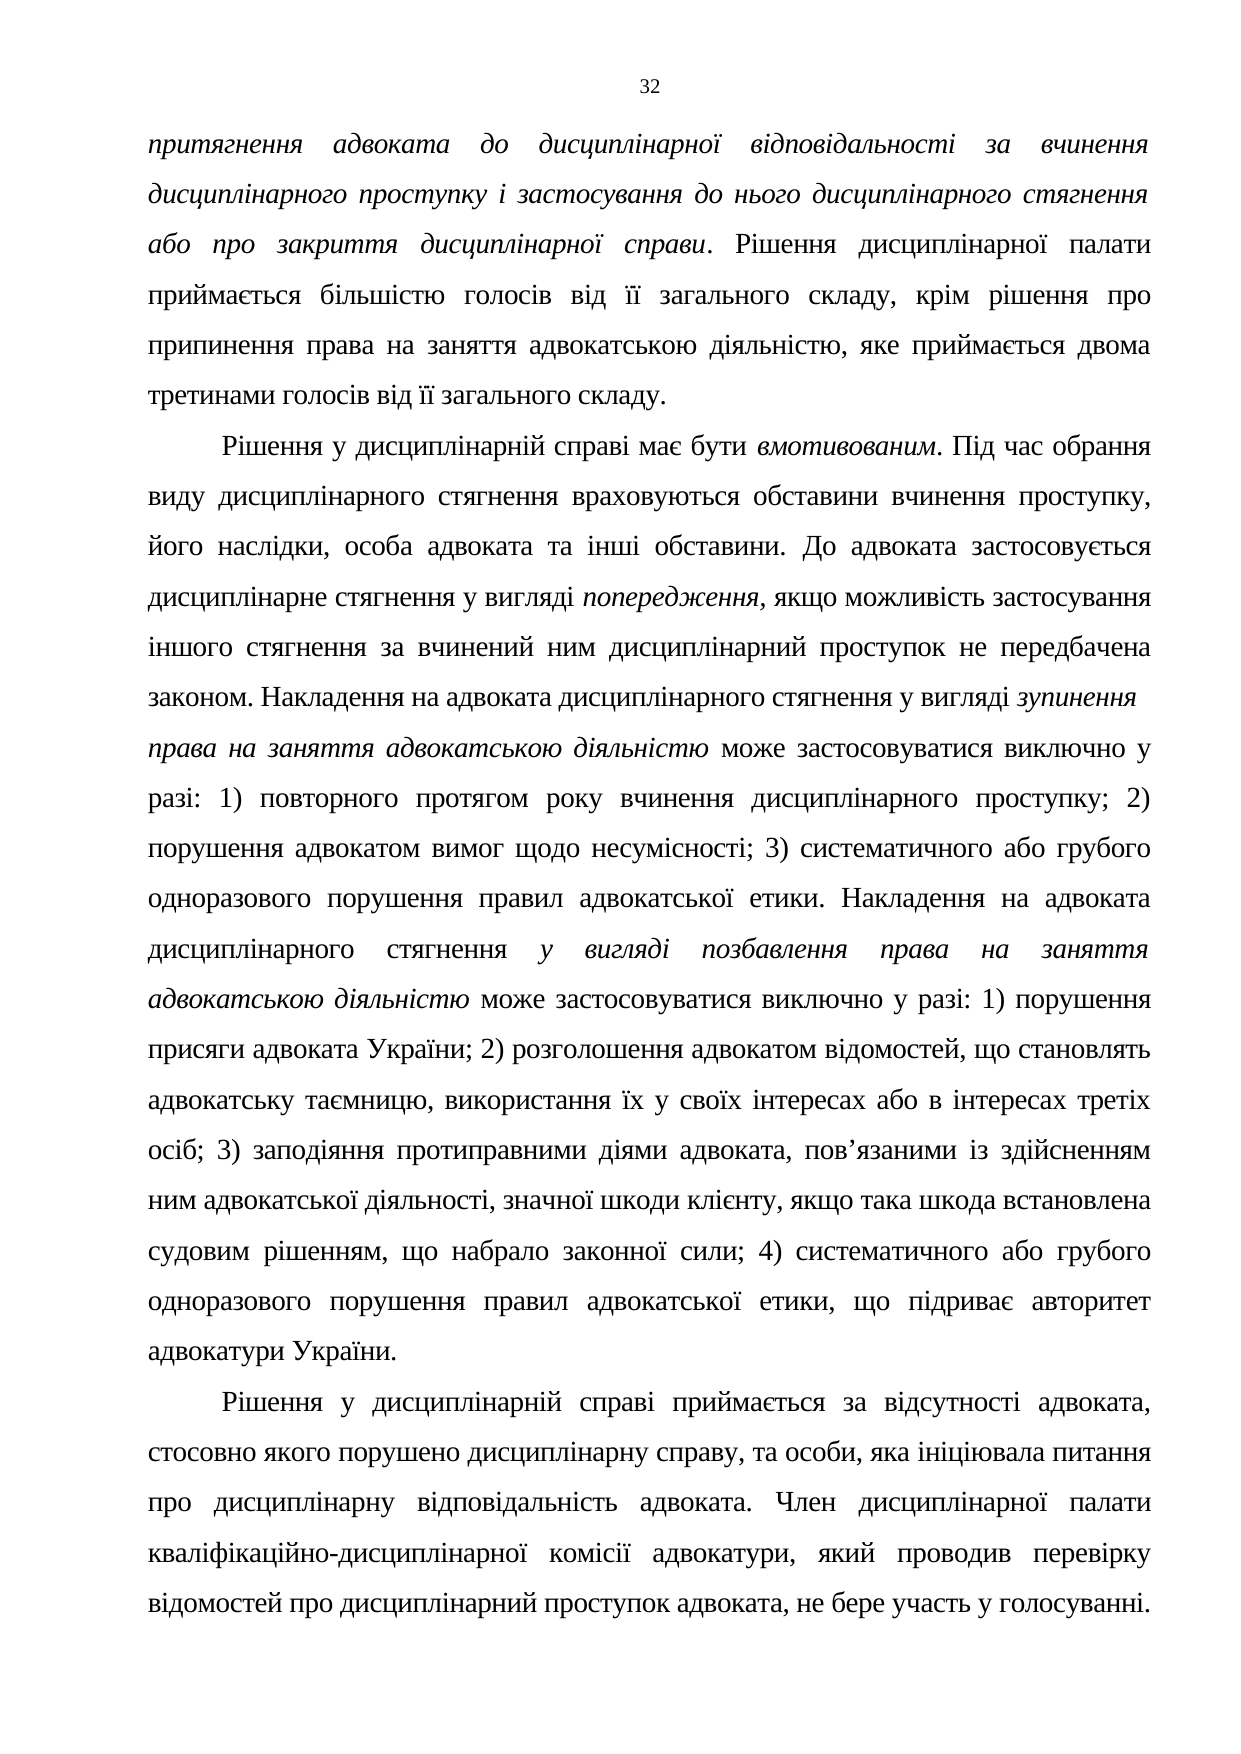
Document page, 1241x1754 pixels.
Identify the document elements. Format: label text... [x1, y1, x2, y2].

text Рішення у дисциплінарній справі має бути вмотивованим. Під час обрання виду дисциплінарного стягнення враховуються обставини вчинення проступку, його наслідки, особа адвоката та інші обставини. До адвоката застосовується дисциплінарне стягнення у вигляді попередження, якщо можливість застосування іншого стягнення за вчинений ним дисциплінарний проступок не передбачена законом. Накладення на адвоката дисциплінарного стягнення у вигляді зупинення [148, 428, 1152, 713]
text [148, 126, 1152, 411]
text права на заняття адвокатською діяльністю може застосовуватися виключно у разі: 1) повторного протягом року вчинення дисциплінарного проступку; 2) порушення адвокатом вимог щодо несумісності; 3) систематичного або грубого одноразового порушення правил адвокатської етики. Накладення на адвоката дисциплінарного стягнення у вигляді позбавлення права на заняття адвокатською діяльністю може застосовуватися виключно у разі: 1) порушення присяги адвоката України; 2) розголошення адвокатом відомостей, що становлять адвокатську таємницю, використання їх у своїх інтересах або в інтересах третіх осіб; 3) заподіяння протиправними діями адвоката, пов’язаними із здійсненням ним адвокатської діяльності, значної шкоди клієнту, якщо така шкода встановлена судовим рішенням, що набрало законної сили; 4) систематичного або грубого одноразового порушення правил адвокатської етики, що підриває авторитет адвокатури України. [148, 730, 1152, 1367]
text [148, 1384, 1152, 1618]
